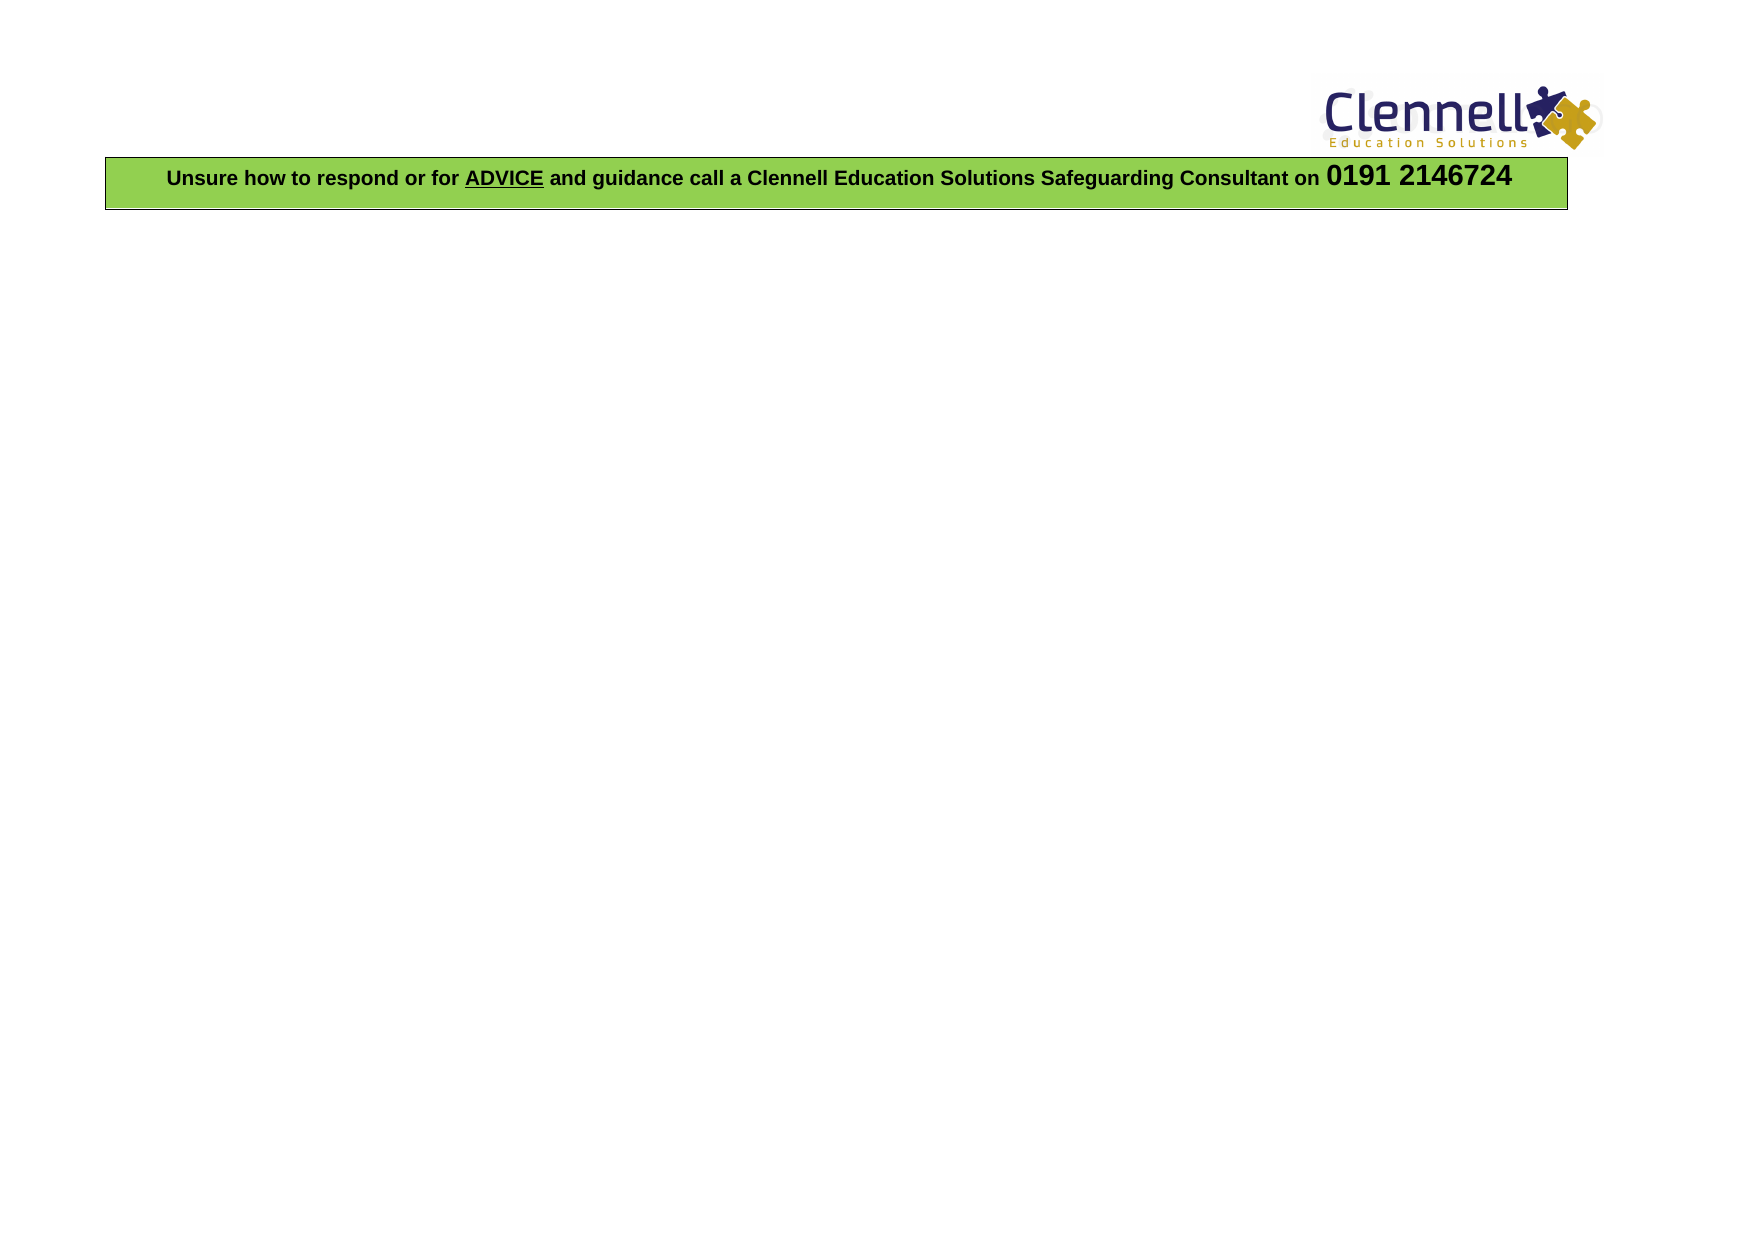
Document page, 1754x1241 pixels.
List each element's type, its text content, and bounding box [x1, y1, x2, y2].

picture [1311, 73, 1604, 157]
table_cell Unsure how to respond or for ADVICE and guidance call a Clennell Education Solutions Safeguarding Consultant on 0191 2146724 [106, 158, 1567, 208]
